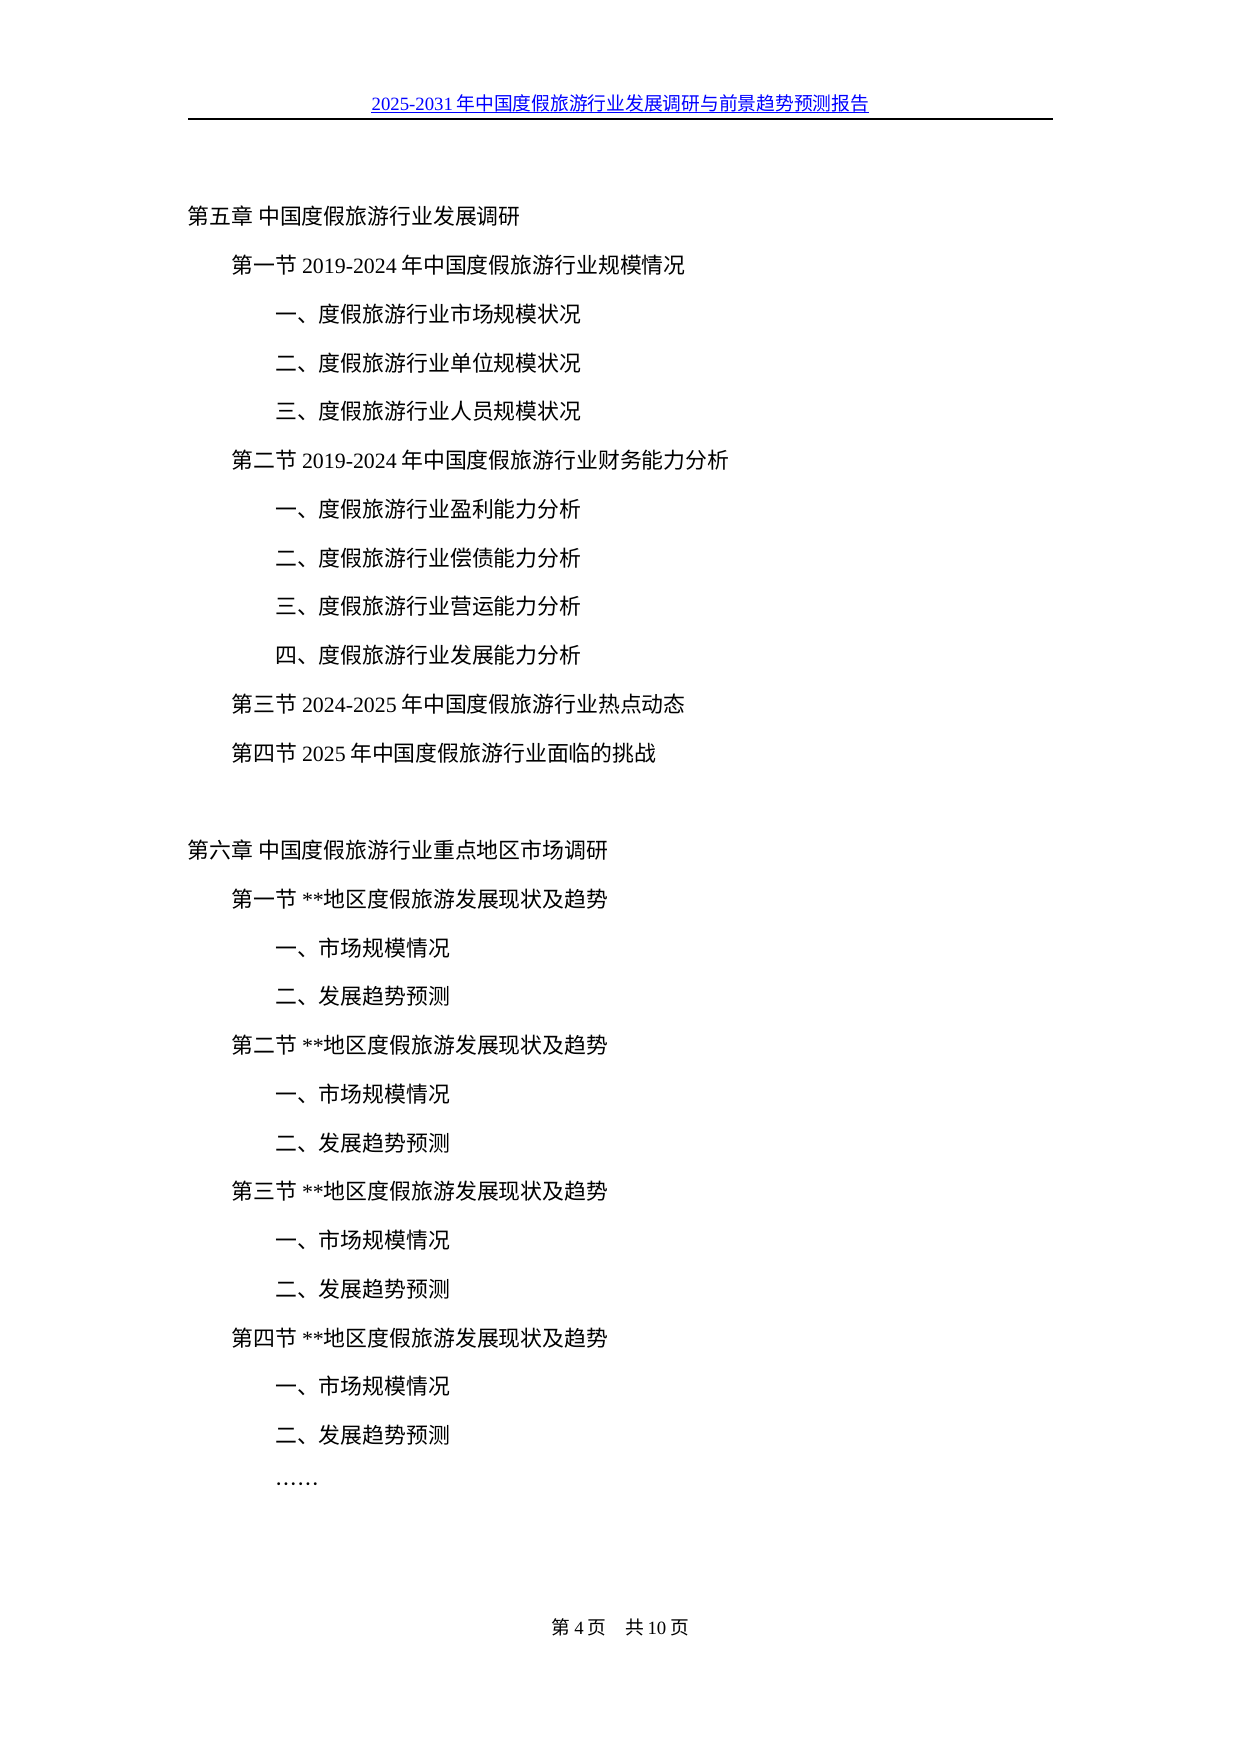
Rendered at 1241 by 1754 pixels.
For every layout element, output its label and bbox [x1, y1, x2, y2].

text [187, 150, 1053, 1499]
